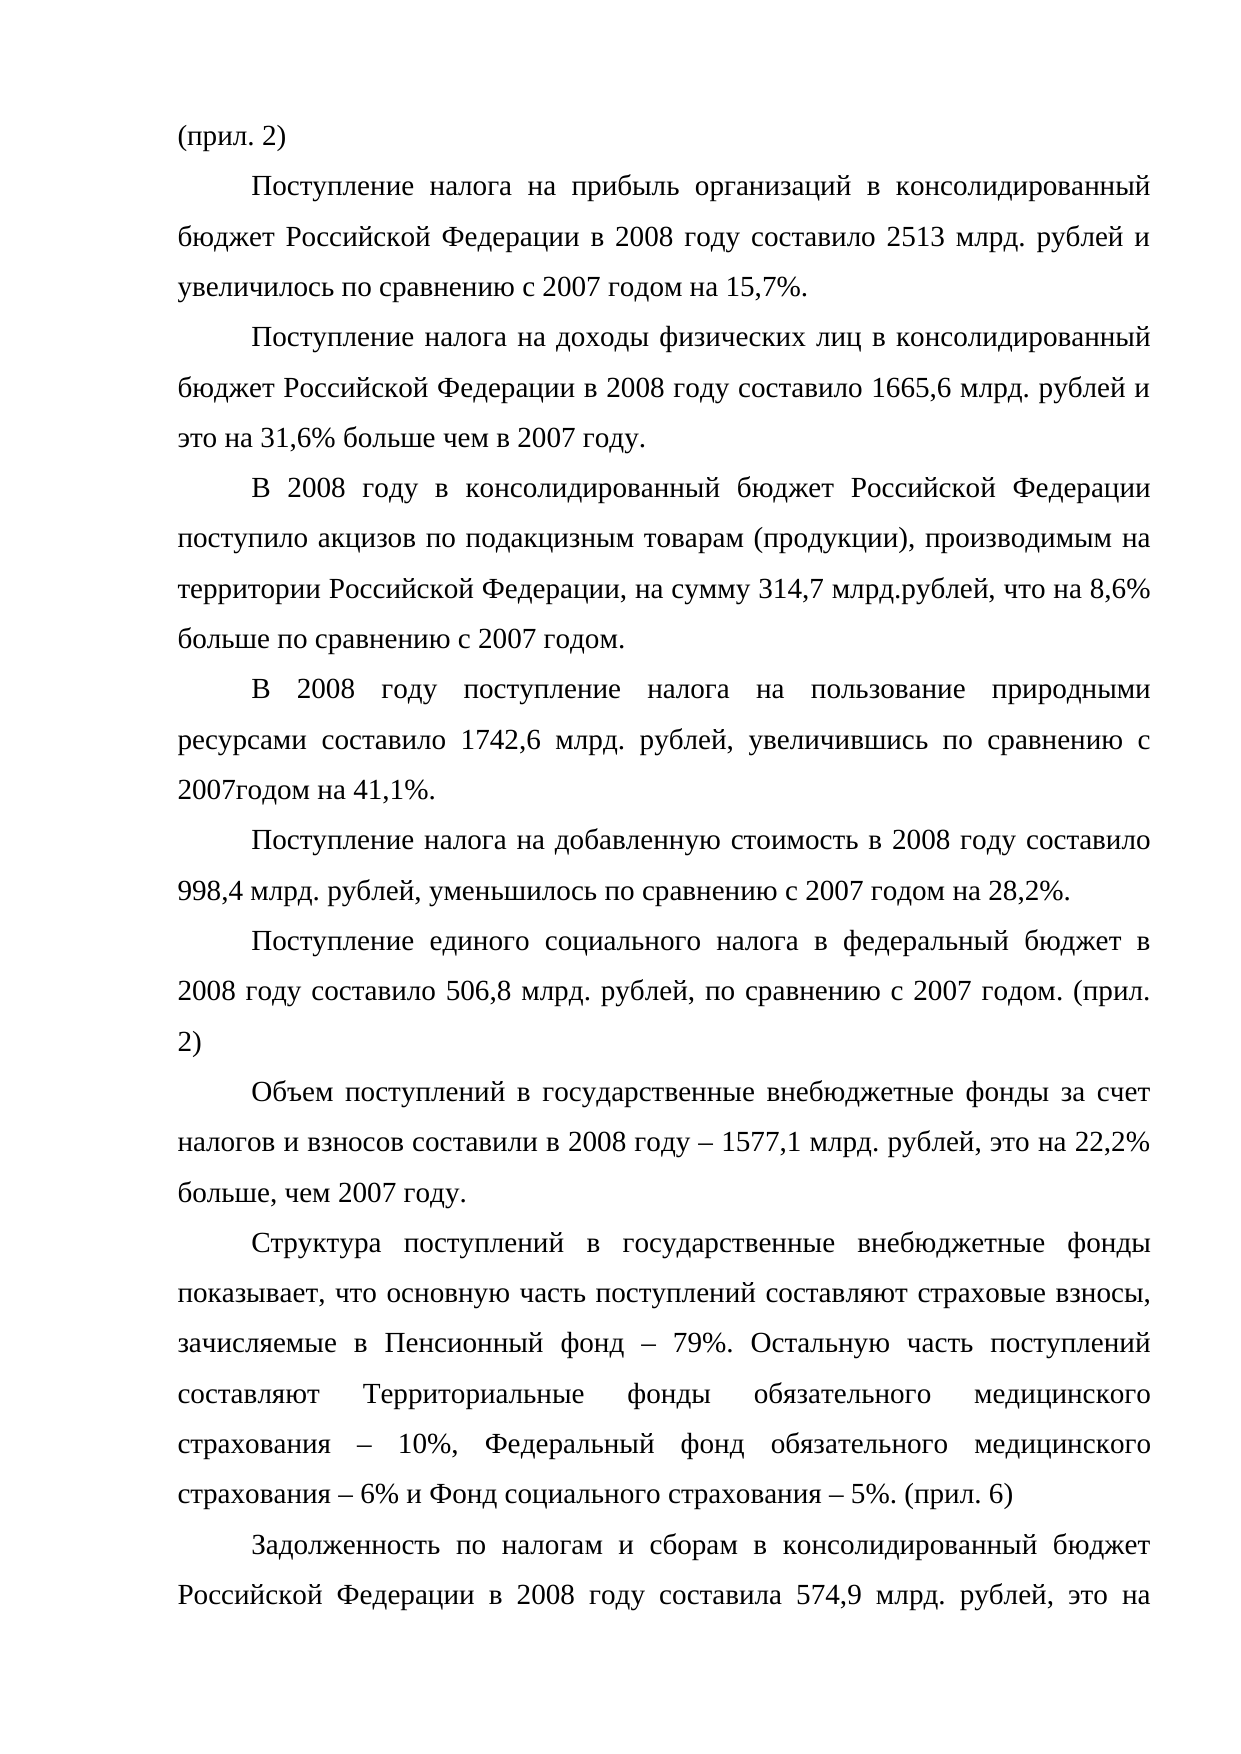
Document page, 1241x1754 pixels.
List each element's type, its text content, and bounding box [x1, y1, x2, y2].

text Поступление единого социального налога в федеральный бюджет в 2008 году составило 506,8 млрд. рублей, по сравнению с 2007 годом. (прил. 2) [177, 923, 1152, 1057]
text Структура поступлений в государственные внебюджетные фонды показывает, что основную часть поступлений составляют страховые взносы, зачисляемые в Пенсионный фонд – 79%. Остальную часть поступлений составляют Территориальные фонды обязательного медицинского страхования – 10%, Федеральный фонд обязательного медицинского страхования – 6% и Фонд социального страхования – 5%. (прил. 6) [177, 1225, 1152, 1510]
text Поступление налога на добавленную стоимость в 2008 году составило 998,4 млрд. рублей, уменьшилось по сравнению с 2007 годом на 28,2%. [177, 822, 1152, 906]
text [177, 118, 1152, 152]
text В 2008 году поступление налога на пользование природными ресурсами составило 1742,6 млрд. рублей, увеличившись по сравнению с 2007годом на 41,1%. [177, 672, 1152, 806]
text Поступление налога на прибыль организаций в консолидированный бюджет Российской Федерации в 2008 году составило 2513 млрд. рублей и увеличилось по сравнению с 2007 годом на 15,7%. [177, 168, 1152, 303]
text Объем поступлений в государственные внебюджетные фонды за счет налогов и взносов составили в 2008 году – 1577,1 млрд. рублей, это на 22,2% больше, чем 2007 году. [177, 1074, 1152, 1208]
text В 2008 году в консолидированный бюджет Российской Федерации поступило акцизов по подакцизным товарам (продукции), производимым на территории Российской Федерации, на сумму 314,7 млрд.рублей, что на 8,6% больше по сравнению с 2007 годом. [177, 470, 1152, 655]
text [177, 1527, 1152, 1611]
text Поступление налога на доходы физических лиц в консолидированный бюджет Российской Федерации в 2008 году составило 1665,6 млрд. рублей и это на 31,6% больше чем в 2007 году. [177, 319, 1152, 453]
